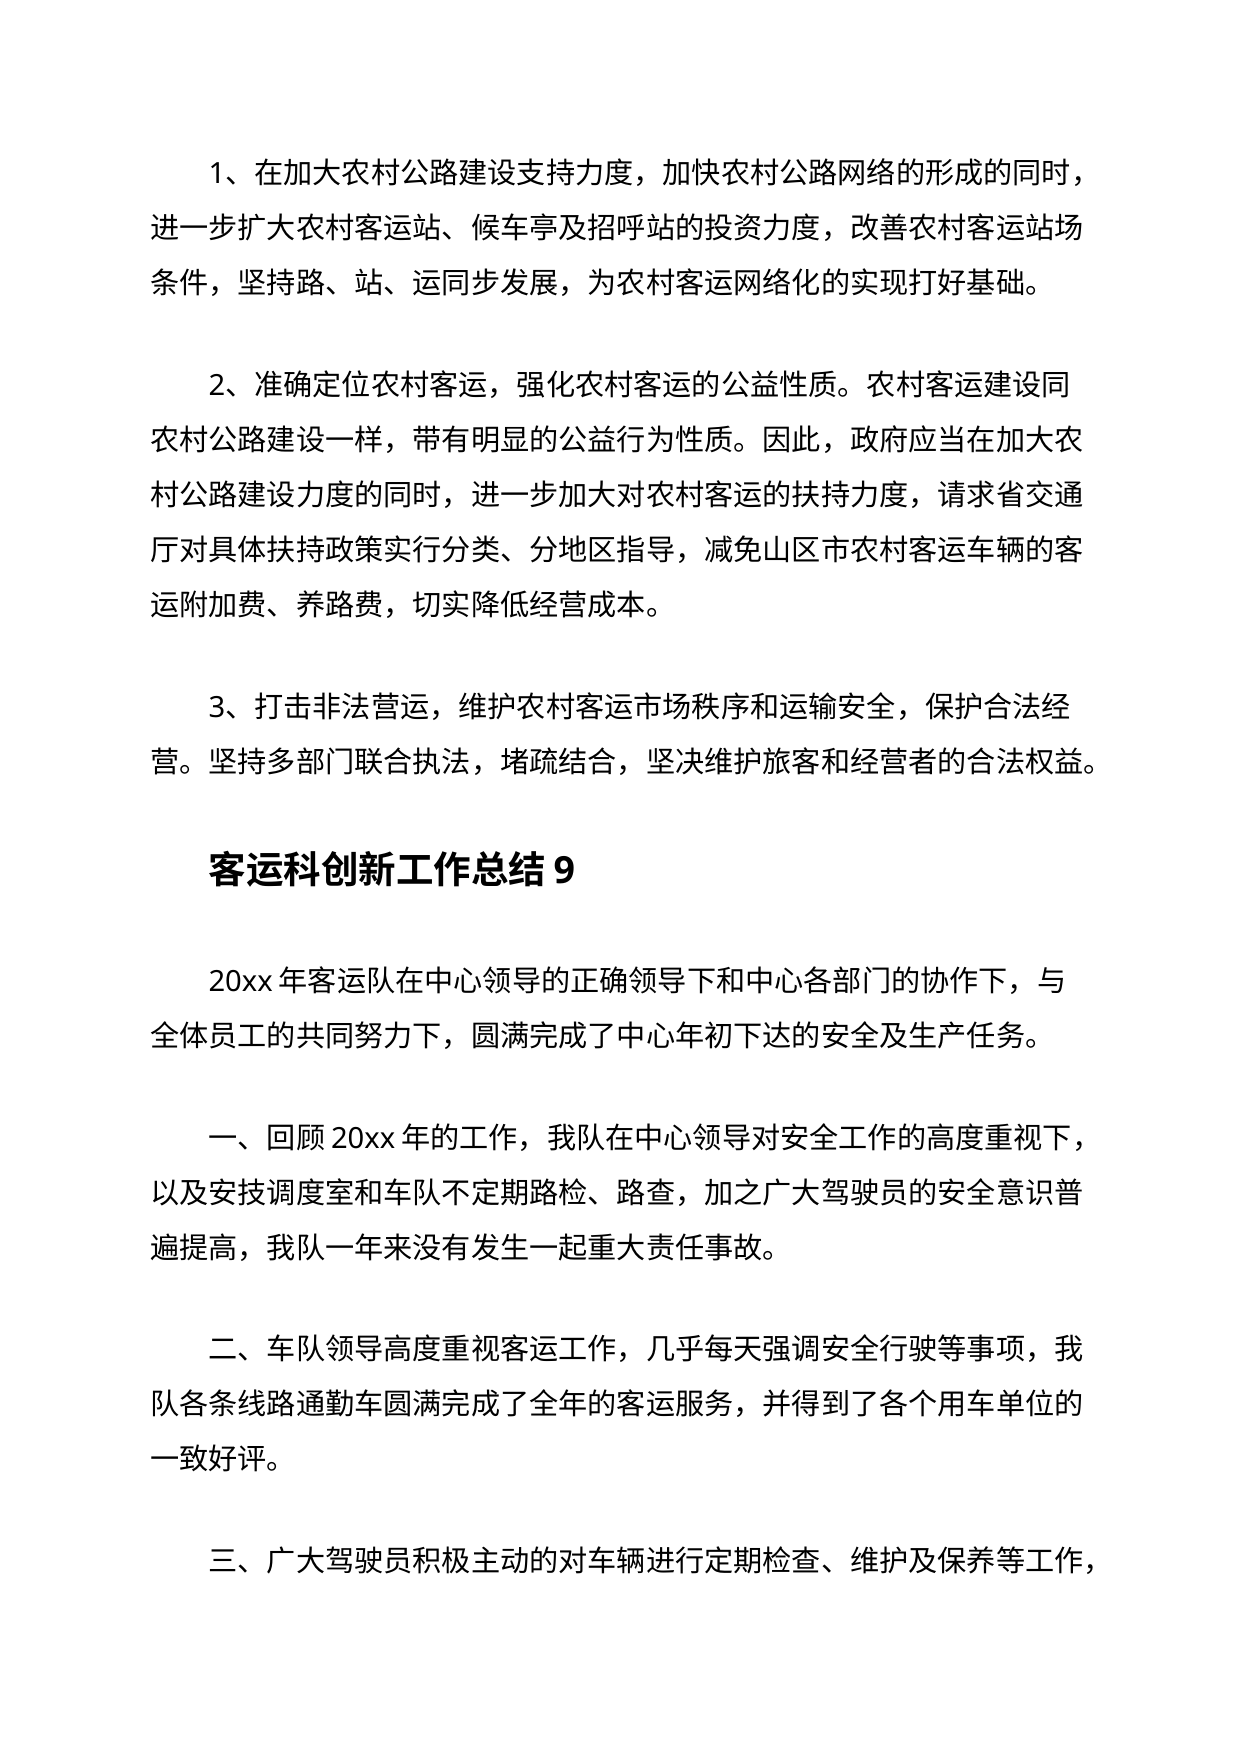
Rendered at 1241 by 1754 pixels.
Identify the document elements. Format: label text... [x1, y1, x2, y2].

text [150, 1537, 1090, 1580]
text 二、车队领导高度重视客运工作，几乎每天强调安全行驶等事项，我队各条线路通勤车圆满完成了全年的客运服务，并得到了各个用车单位的一致好评。 [150, 1326, 1090, 1478]
text 一、回顾20xx年的工作，我队在中心领导对安全工作的高度重视下，以及安技调度室和车队不定期路检、路查，加之广大驾驶员的安全意识普遍提高，我队一年来没有发生一起重大责任事故。 [150, 1114, 1090, 1266]
text 客运科创新工作总结9 [150, 840, 1090, 894]
text 2、准确定位农村客运，强化农村客运的公益性质。农村客运建设同农村公路建设一样，带有明显的公益行为性质。因此，政府应当在加大农村公路建设力度的同时，进一步加大对农村客运的扶持力度，请求省交通厅对具体扶持政策实行分类、分地区指导，减免山区市农村客运车辆的客运附加费、养路费，切实降低经营成本。 [150, 362, 1090, 624]
text 3、打击非法营运，维护农村客运市场秩序和运输安全，保护合法经营。坚持多部门联合执法，堵疏结合，坚决维护旅客和经营者的合法权益。 [150, 683, 1090, 780]
text 1、在加大农村公路建设支持力度，加快农村公路网络的形成的同时，进一步扩大农村客运站、候车亭及招呼站的投资力度，改善农村客运站场条件，坚持路、站、运同步发展，为农村客运网络化的实现打好基础。 [150, 150, 1090, 302]
text 20xx年客运队在中心领导的正确领导下和中心各部门的协作下，与全体员工的共同努力下，圆满完成了中心年初下达的安全及生产任务。 [150, 957, 1090, 1055]
